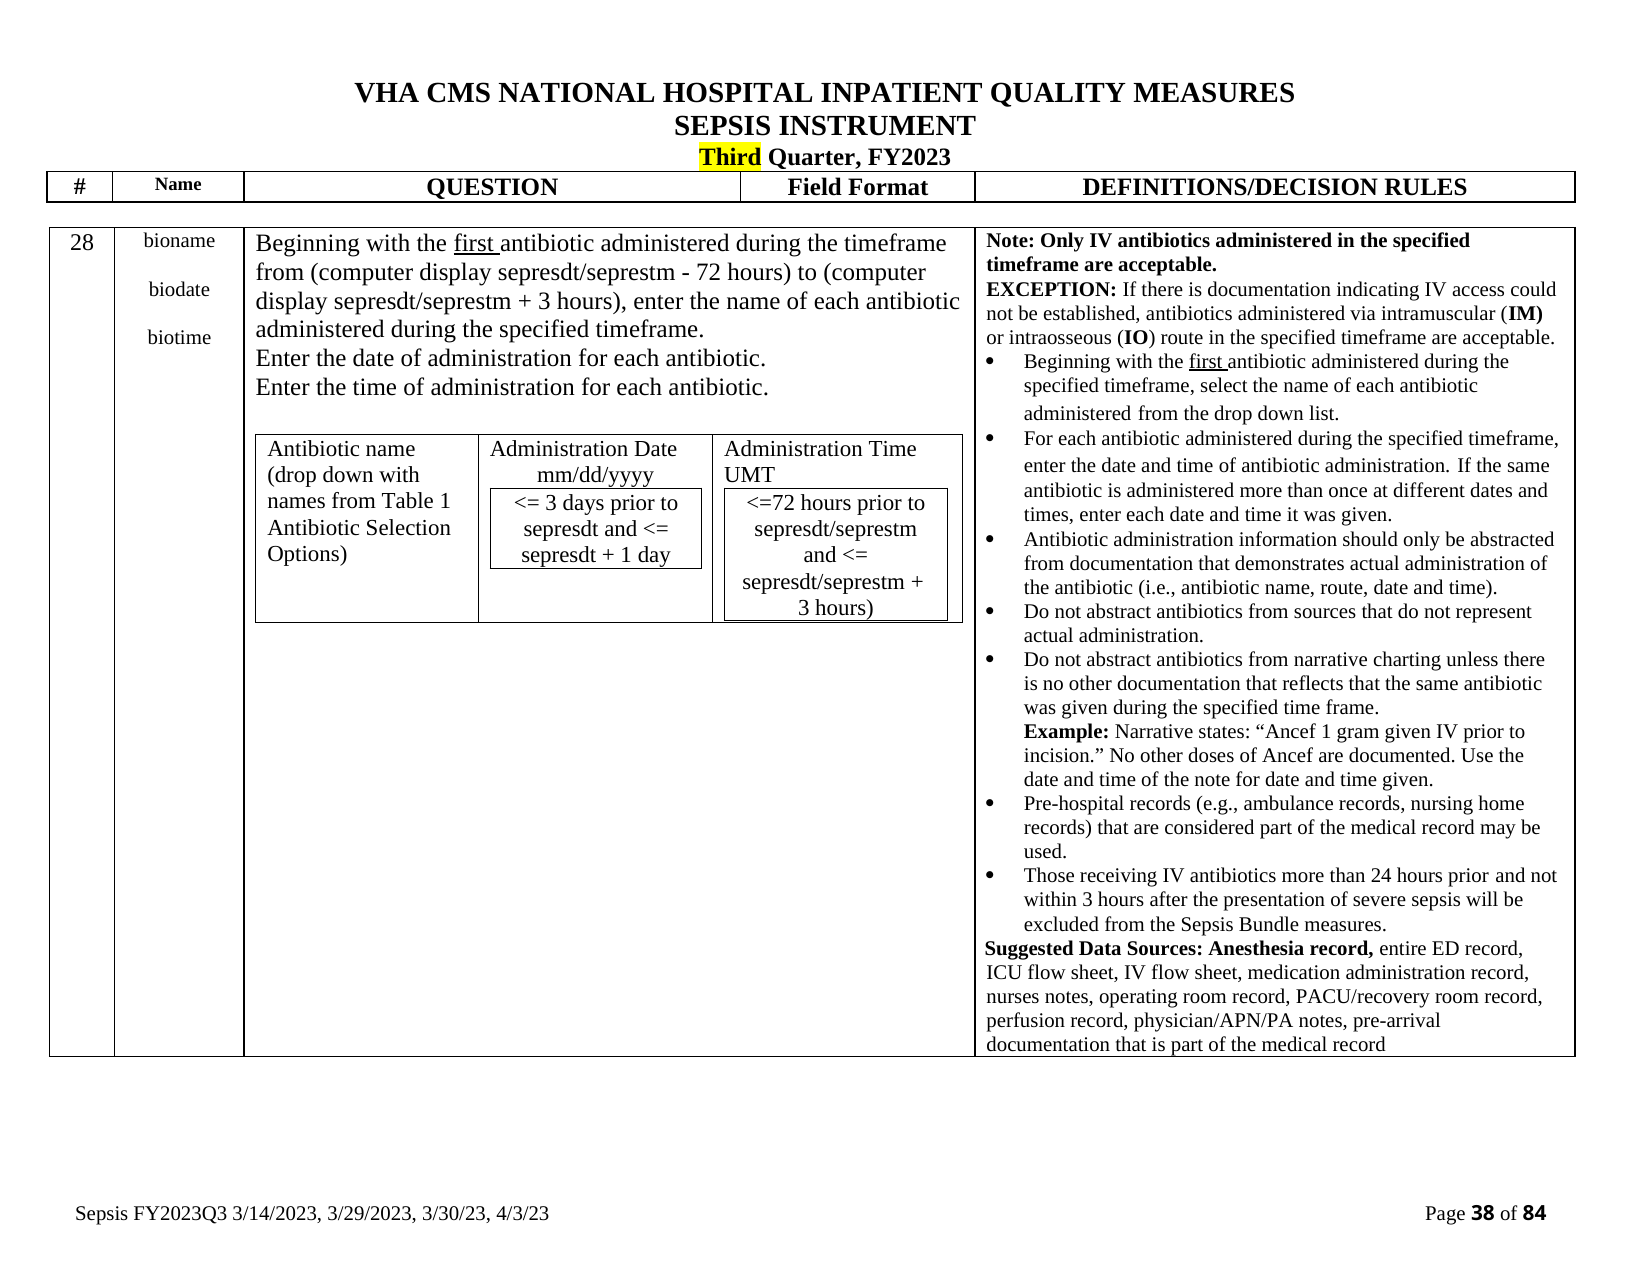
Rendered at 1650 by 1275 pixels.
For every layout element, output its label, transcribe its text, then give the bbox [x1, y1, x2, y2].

table_header bioname biodate biotime [115, 228, 243, 1056]
table_header Beginning with the first antibiotic administered during the timeframe from (computer display sepresdt/seprestm - 72 hours) to (computer display sepresdt/seprestm + 3 hours), enter the name of each antibiotic administered during the specified timeframe. Enter the date of administration for each antibiotic. Enter the time of administration for each antibiotic. [245, 228, 974, 1056]
table_header Note: Only IV antibiotics administered in the specified timeframe are acceptable. EXCEPTION: If there is documentation indicating IV access could not be established, antibiotics administered via intramuscular (IM) or intraosseous (IO) route in the specified timeframe are acceptable. Beginning with the first antibiotic administered during the specified timeframe, select the name of each antibiotic administered from the drop down list. For each antibiotic administered during the specified timeframe, enter the date and time of antibiotic administration. If the same antibiotic is administered more than once at different dates and times, enter each date and time it was given. Antibiotic administration information should only be abstracted from documentation that demonstrates actual administration of the antibiotic (i.e., antibiotic name, route, date and time). Do not abstract antibiotics from sources that do not represent actual administration. Do not abstract antibiotics from narrative charting unless there is no other documentation that reflects that the same antibiotic was given during the specified time frame. Example: Narrative states: “Ancef 1 gram given IV prior to incision.” No other doses of Ancef are documented. Use the date and time of the note for date and time given. Pre-hospital records (e.g., ambulance records, nursing home records) that are considered part of the medical record may be used. Those receiving IV antibiotics more than 24 hours prior and not within 3 hours after the presentation of severe sepsis will be excluded from the Sepsis Bundle measures. Suggested Data Sources: Anesthesia record, entire ED record, ICU flow sheet, IV flow sheet, medication administration record, nurses notes, operating room record, PACU/recovery room record, perfusion record, physician/APN/PA notes, pre-arrival documentation that is part of the medical record [976, 228, 1574, 1056]
table_header 28 [50, 228, 114, 1056]
